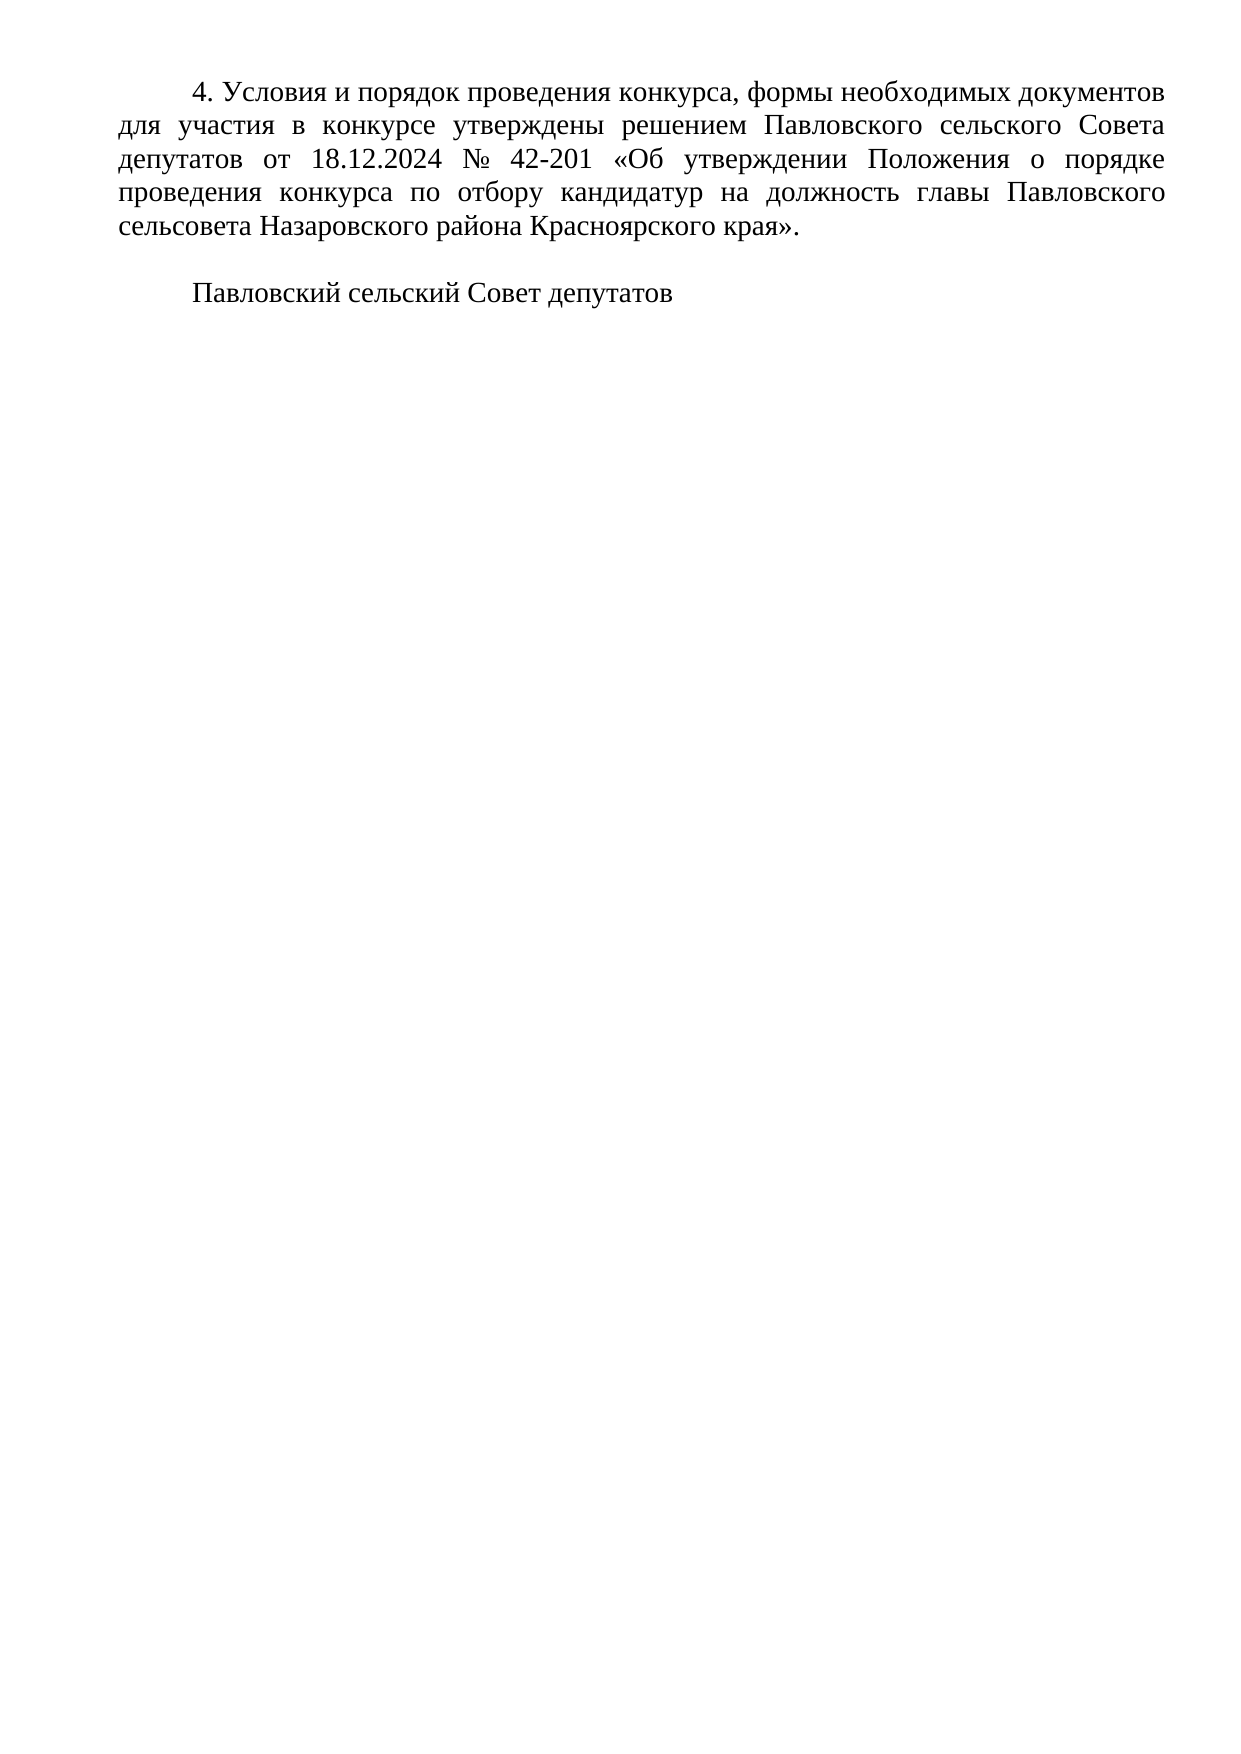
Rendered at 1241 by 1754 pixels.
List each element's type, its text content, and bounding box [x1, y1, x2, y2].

text Павловский сельский Совет депутатов [118, 275, 1166, 309]
text 4. Условия и порядок проведения конкурса, формы необходимых документов для участия в конкурсе утверждены решением Павловского сельского Совета депутатов от 18.12.2024 № 42-201 «Об утверждении Положения о порядке проведения конкурса по отбору кандидатур на должность главы Павловского сельсовета Назаровского района Красноярского края». [118, 74, 1166, 242]
